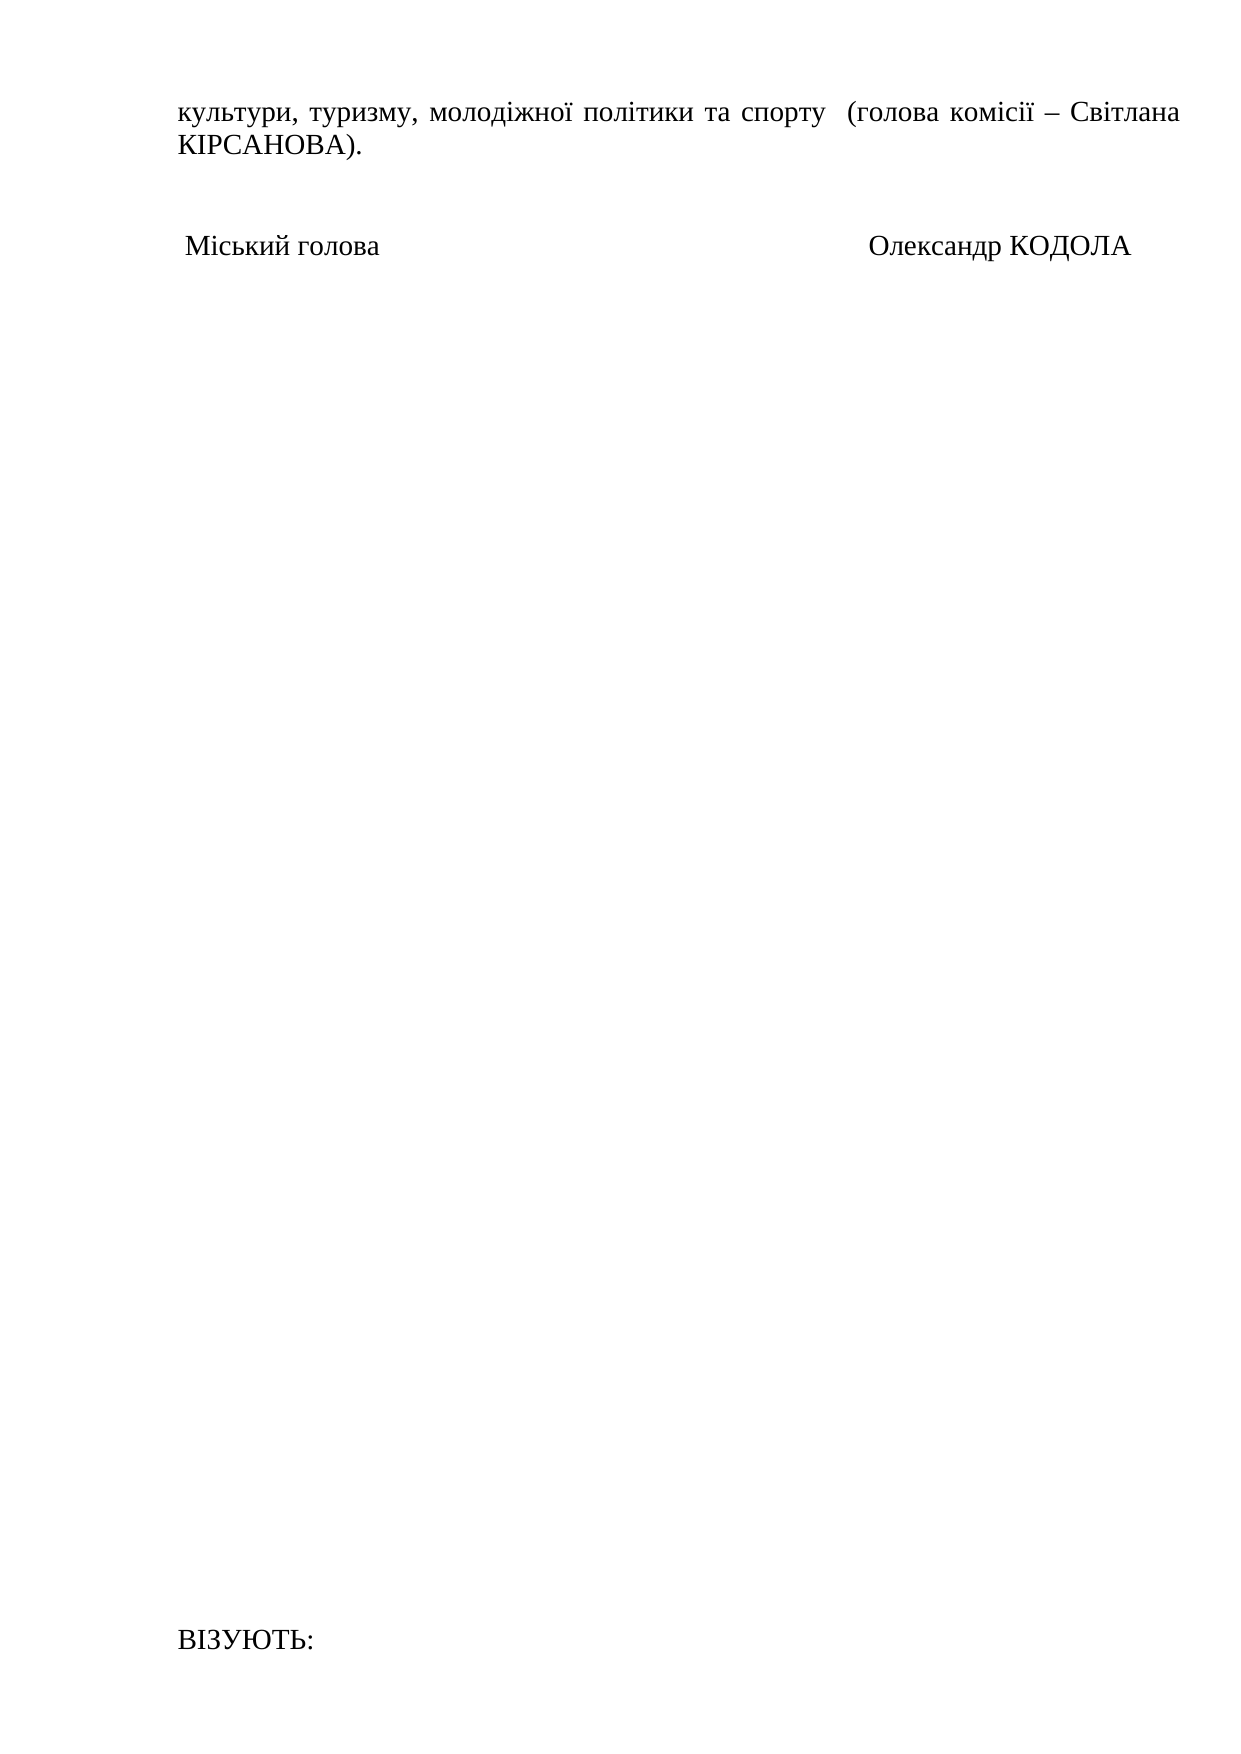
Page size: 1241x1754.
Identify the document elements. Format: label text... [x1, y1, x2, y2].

text ВІЗУЮТЬ: [177, 1622, 1181, 1656]
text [177, 94, 1181, 161]
text Міський голова Олександр КОДОЛА [177, 228, 1181, 262]
